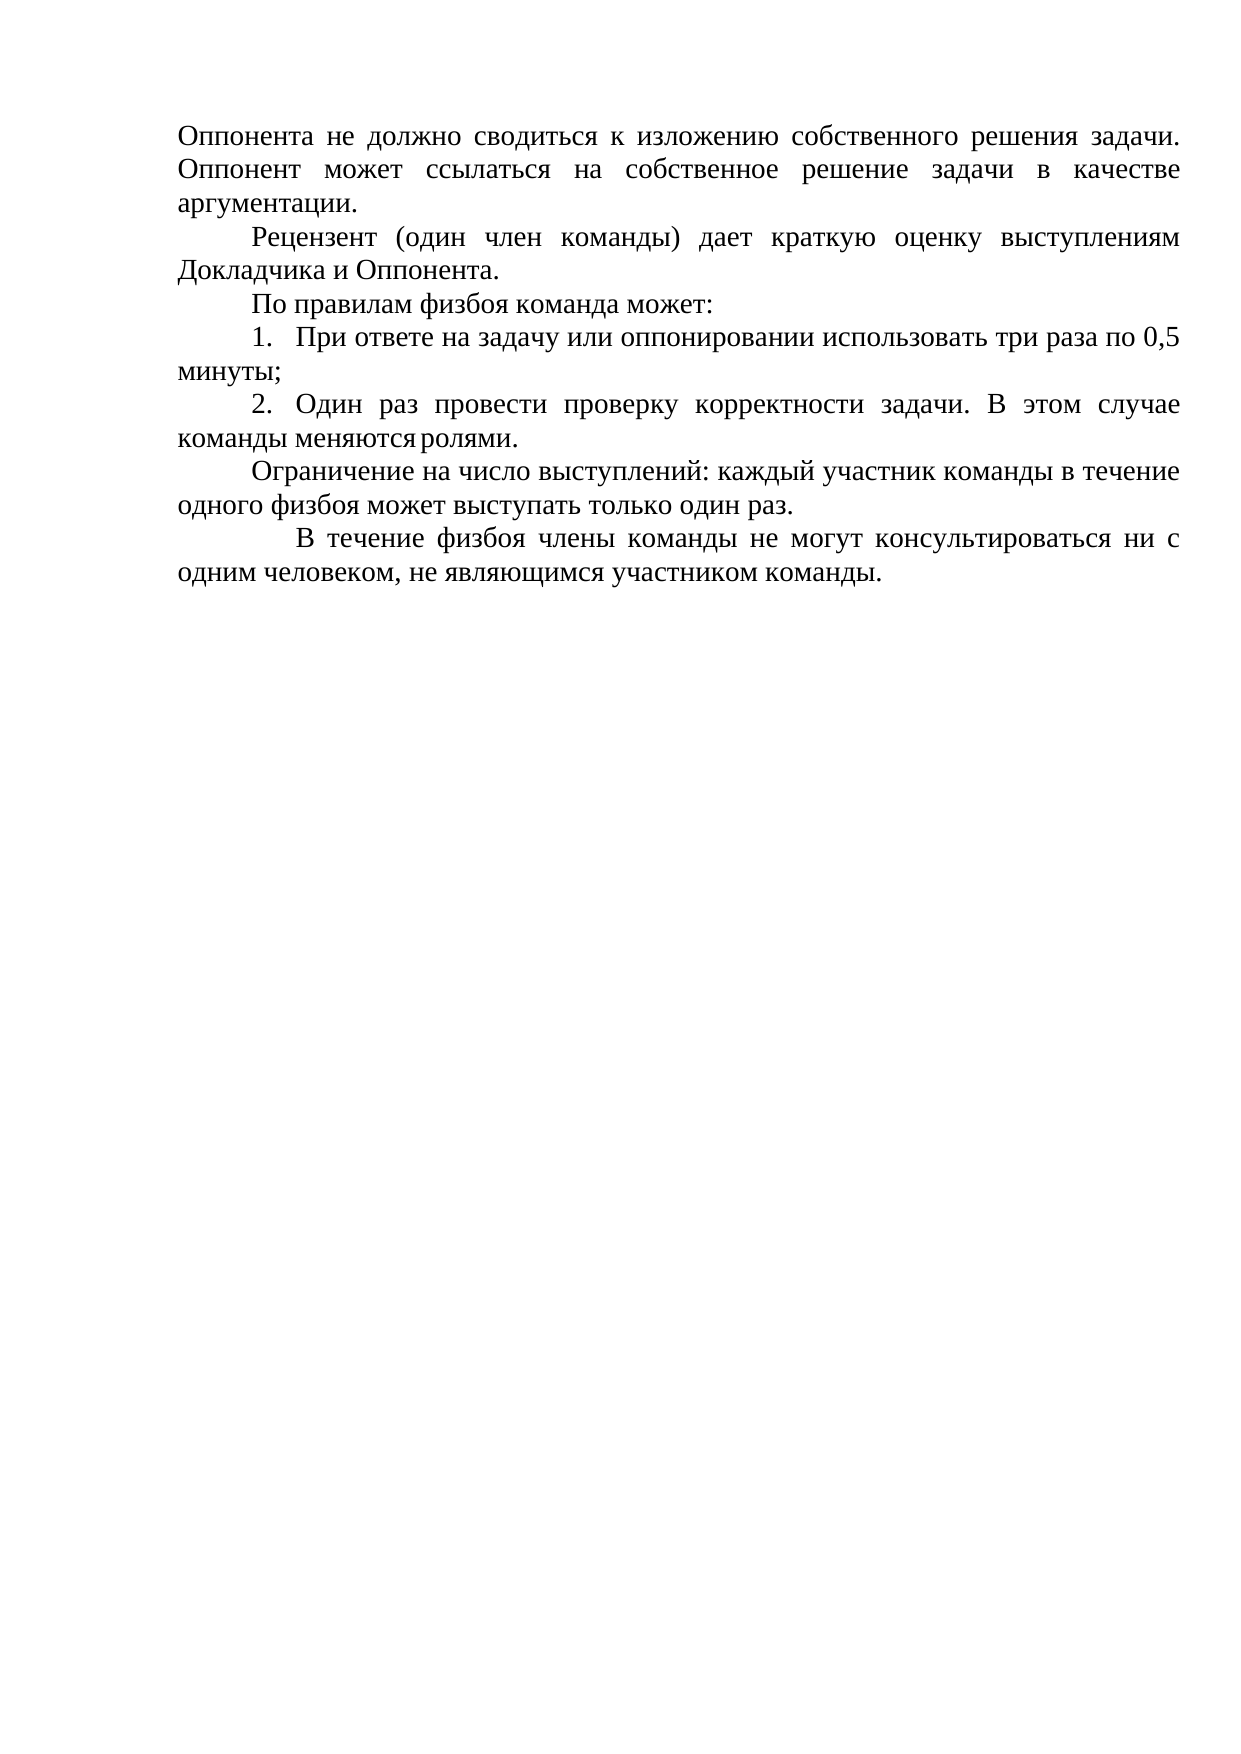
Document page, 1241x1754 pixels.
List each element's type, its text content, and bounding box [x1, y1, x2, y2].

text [177, 118, 1181, 219]
list Один раз провести проверку корректности задачи. В этом случае команды меняются ролями. [177, 386, 1181, 453]
text Ограничение на число выступлений: каждый участник команды в течение одного физбоя может выступать только один раз. [177, 453, 1181, 521]
text По правилам физбоя команда может: [177, 286, 1181, 319]
list При ответе на задачу или оппонировании использовать три раза по 0,5 минуты; [177, 319, 1181, 386]
text Рецензент (один член команды) дает краткую оценку выступлениям Докладчика и Оппонента. [177, 219, 1181, 286]
text В течение физбоя члены команды не могут консультироваться ни с одним человеком, не являющимся участником команды. [177, 521, 1181, 588]
